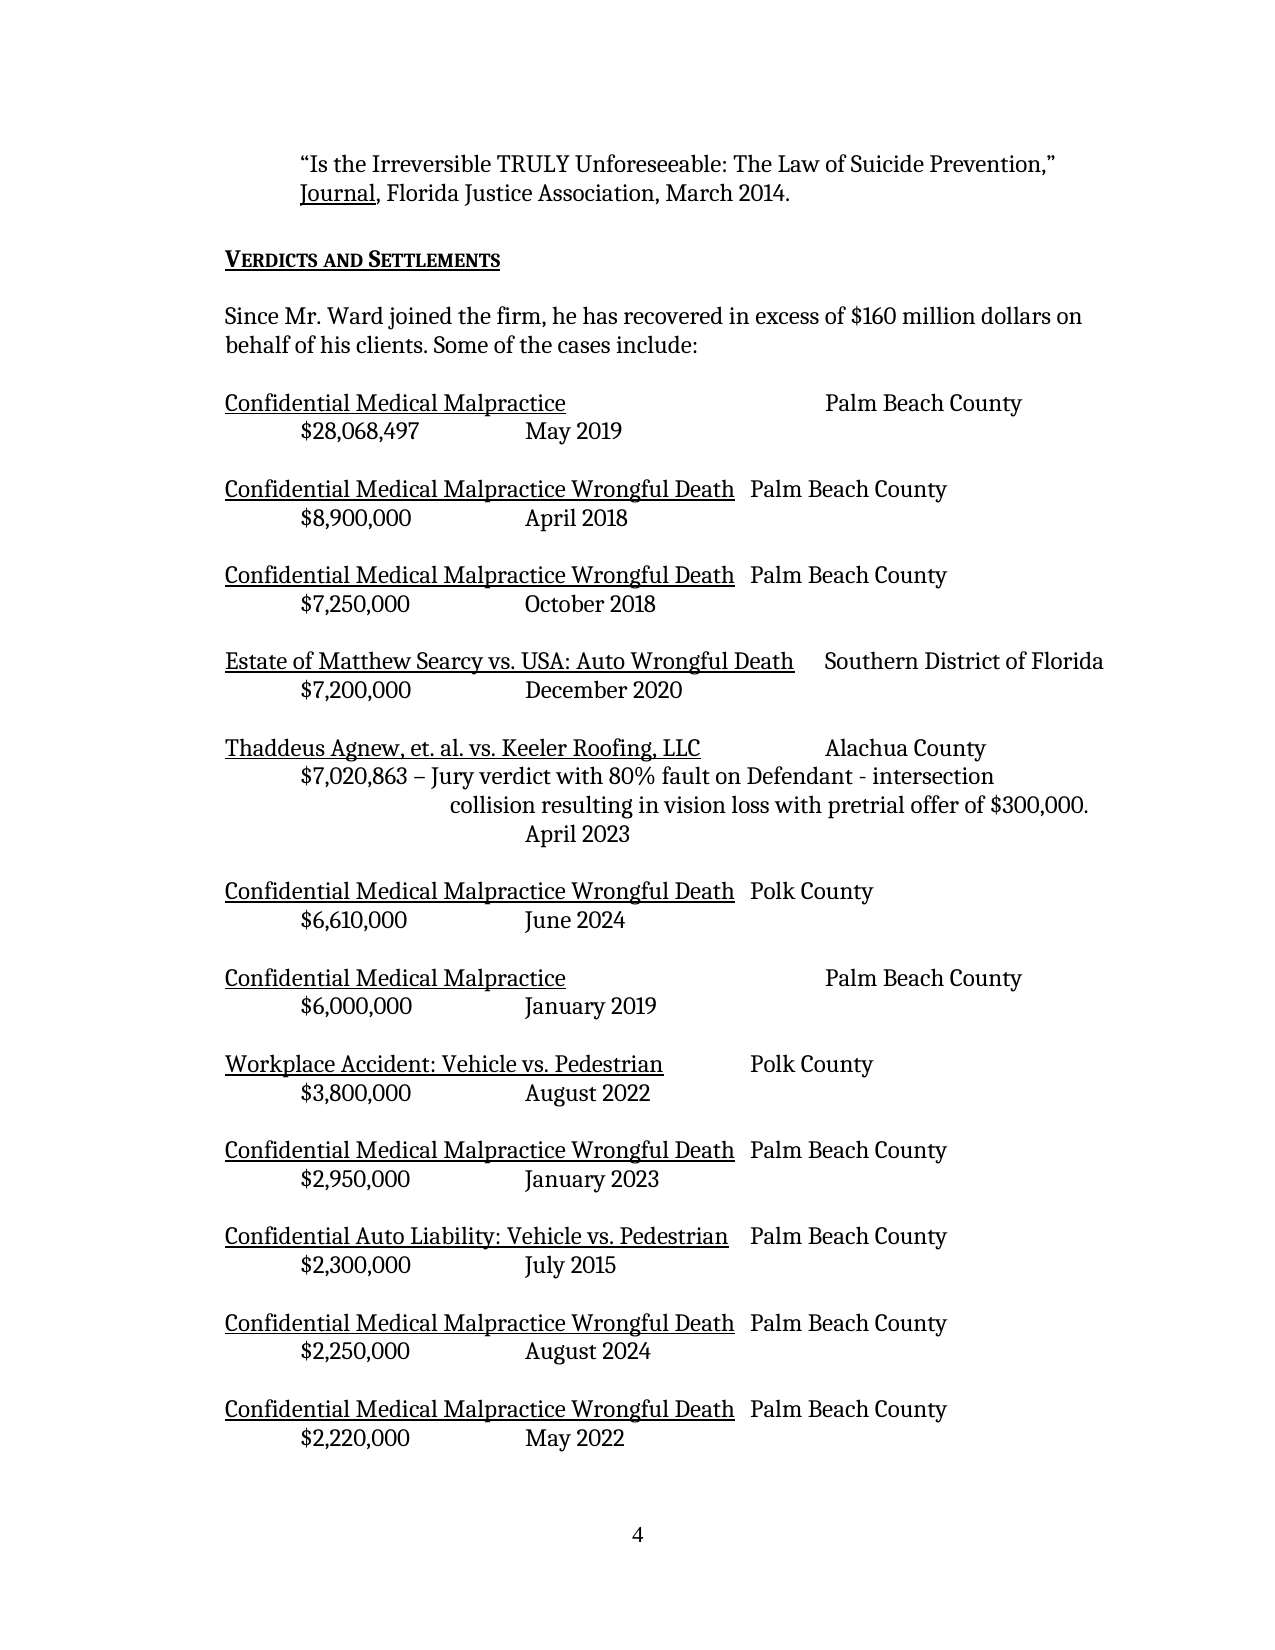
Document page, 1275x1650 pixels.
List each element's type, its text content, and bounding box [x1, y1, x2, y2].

text Confidential Medical Malpractice Wrongful Death Palm Beach County [225, 1395, 1125, 1423]
text Confidential Auto Liability: Vehicle vs. Pedestrian Palm Beach County [225, 1222, 1125, 1251]
text Since Mr. Ward joined the firm, he has recovered in excess of $160 million dollars on behalf of his clients. Some of the cases include: [225, 302, 1125, 360]
text Workplace Accident: Vehicle vs. Pedestrian Polk County [225, 1050, 1125, 1078]
text $7,020,863 – Jury verdict with 80% fault on Defendant - intersection [300, 762, 1125, 791]
text Confidential Medical Malpractice Wrongful Death Palm Beach County [225, 561, 1125, 590]
text Estate of Matthew Searcy vs. USA: Auto Wrongful Death Southern District of Florida [225, 647, 1125, 676]
text $7,200,000 December 2020 [225, 676, 1125, 705]
text “Is the Irreversible TRULY Unforeseeable: The Law of Suicide Prevention,” Journal, Florida Justice Association, March 2014. [300, 150, 1125, 207]
text Confidential Medical Malpractice Wrongful Death Palm Beach County [225, 1136, 1125, 1165]
text $3,800,000 August 2022 [225, 1078, 1125, 1107]
text April 2023 [225, 820, 1125, 848]
text Confidential Medical Malpractice Wrongful Death Palm Beach County [225, 475, 1125, 503]
text $7,250,000 October 2018 [225, 590, 1125, 618]
text $8,900,000 April 2018 [225, 503, 1125, 532]
text Verdicts and Settlements [225, 245, 1125, 273]
text $6,610,000 June 2024 [225, 906, 1125, 935]
text Confidential Medical Malpractice Wrongful Death Polk County [225, 877, 1125, 906]
text Confidential Medical Malpractice Wrongful Death Palm Beach County [225, 1308, 1125, 1337]
text Confidential Medical Malpractice Palm Beach County [225, 963, 1125, 992]
text $2,950,000 January 2023 [225, 1165, 1125, 1193]
text $2,250,000 August 2024 [225, 1337, 1125, 1366]
text Confidential Medical Malpractice Palm Beach County [225, 388, 1125, 417]
text $6,000,000 January 2019 [225, 992, 1125, 1021]
text $28,068,497 May 2019 [225, 417, 1125, 446]
text $2,220,000 May 2022 [225, 1423, 1125, 1452]
text $2,300,000 July 2015 [225, 1251, 1125, 1280]
text collision resulting in vision loss with pretrial offer of $300,000. [375, 791, 1125, 820]
text Thaddeus Agnew, et. al. vs. Keeler Roofing, LLC Alachua County [225, 733, 1125, 762]
